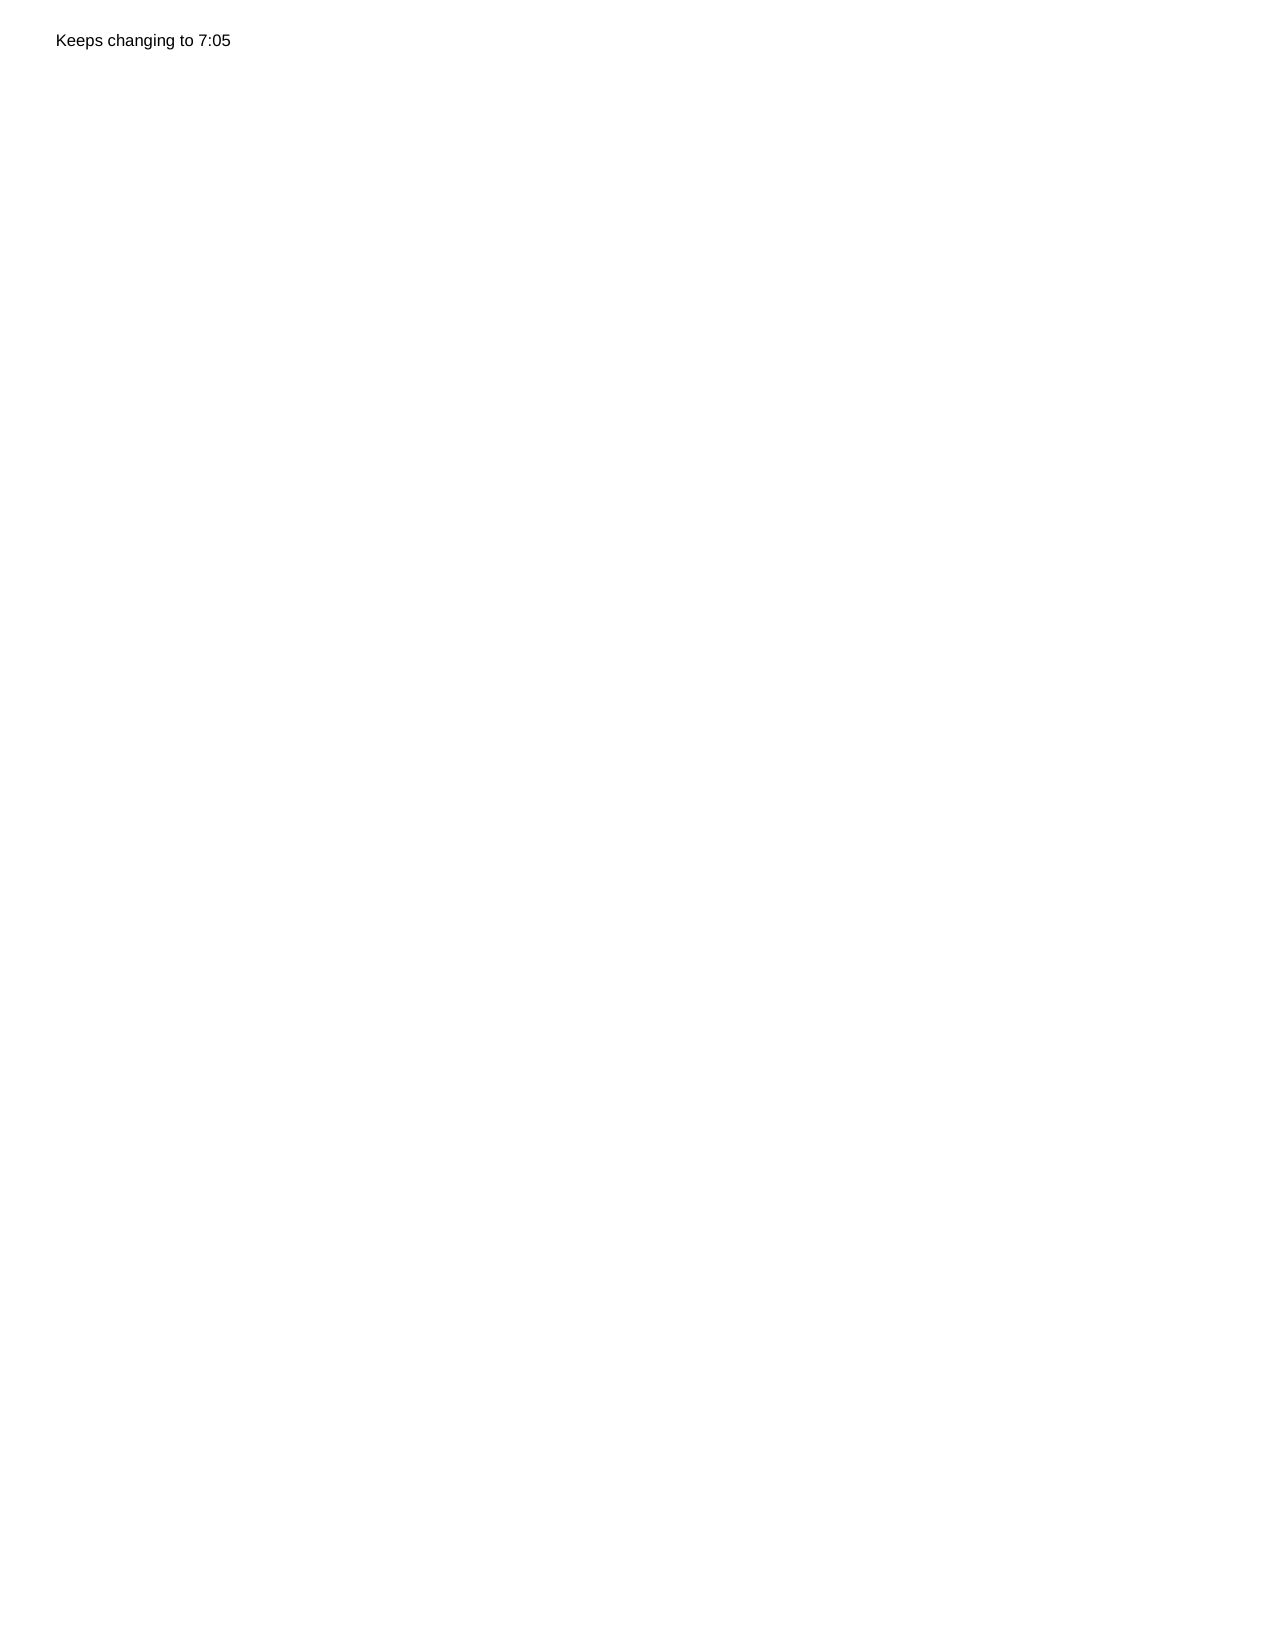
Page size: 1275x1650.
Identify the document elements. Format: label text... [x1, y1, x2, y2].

text Keeps changing to 7:05 [56, 30, 1219, 51]
